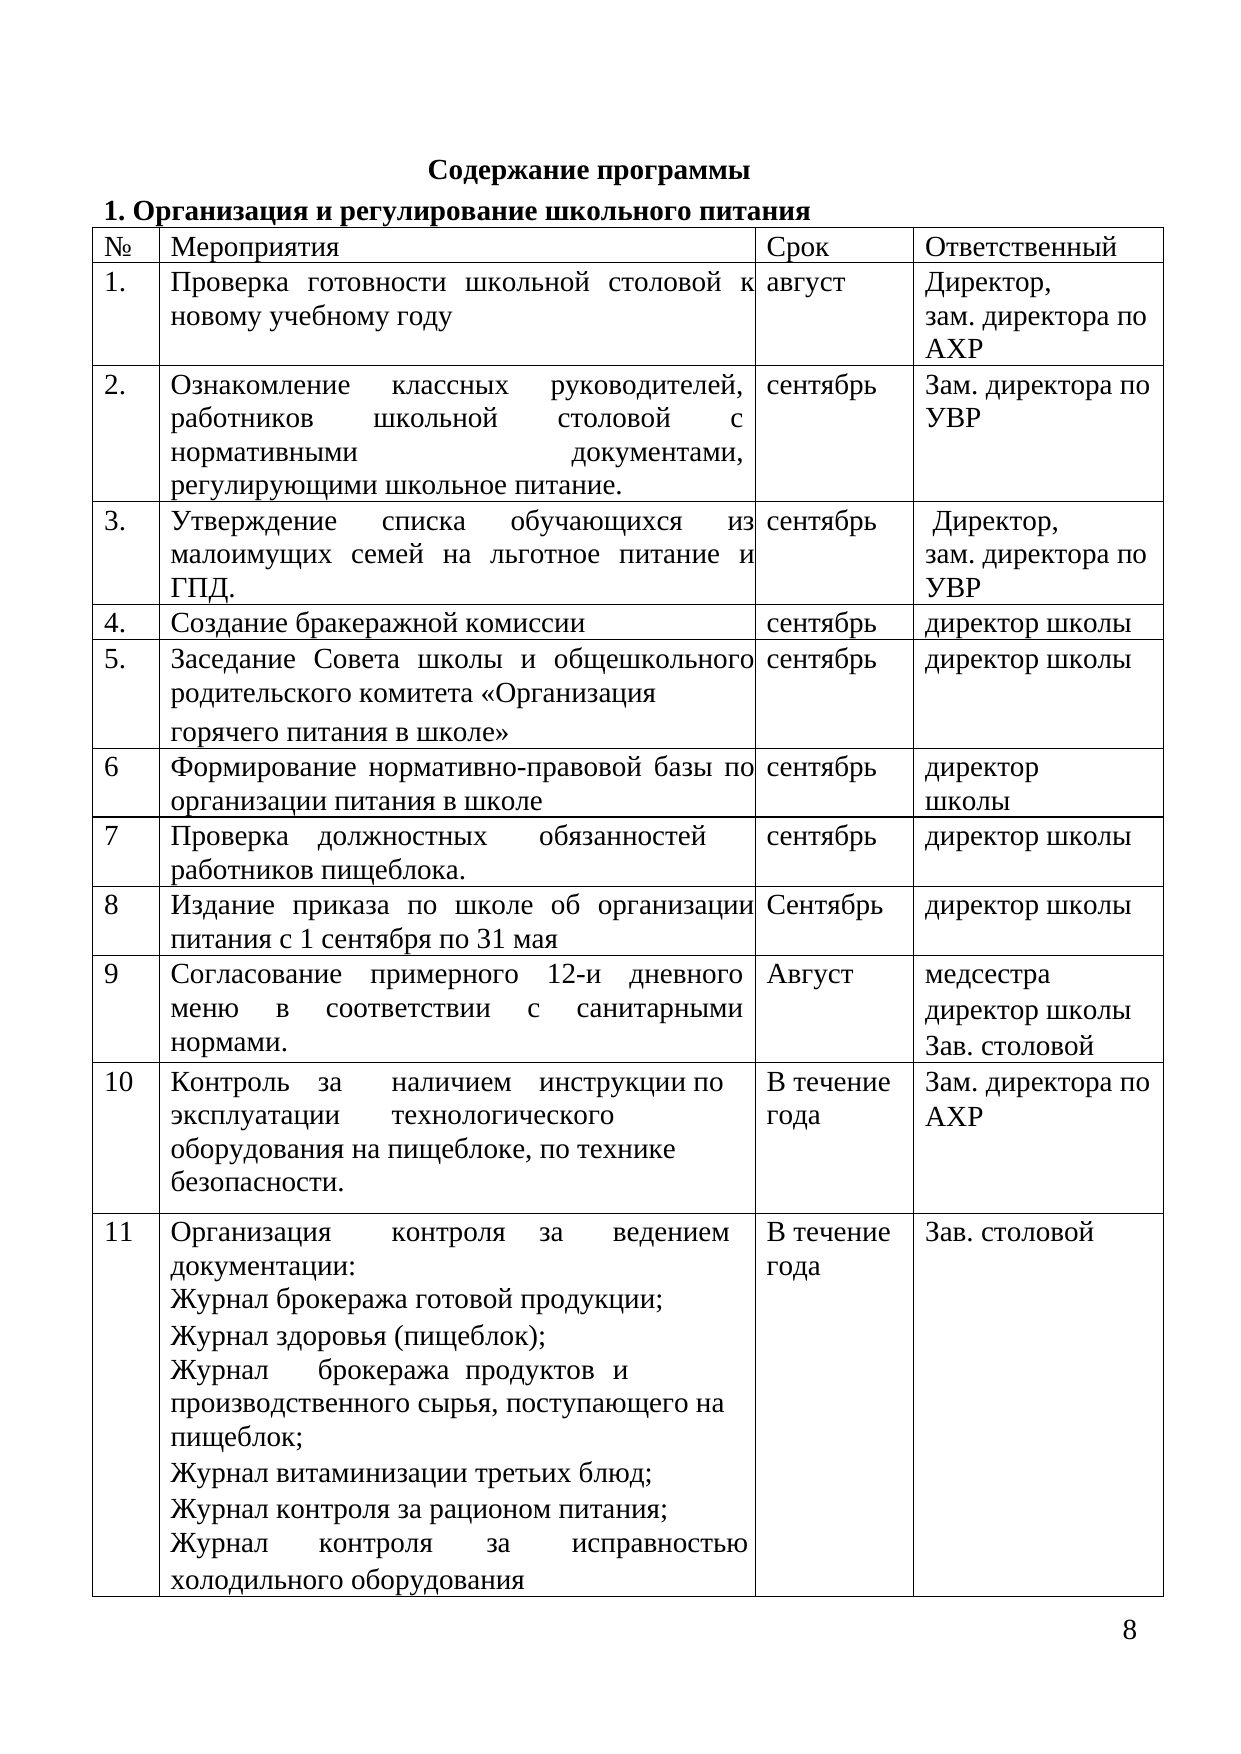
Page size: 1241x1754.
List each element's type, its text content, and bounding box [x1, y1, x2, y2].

table_cell Директор, зам. директора по АХР [914, 263, 1163, 365]
table_cell 9 [93, 956, 159, 1062]
table_cell 4. [93, 605, 159, 639]
table_cell Август [756, 956, 913, 1062]
table_cell директор школы [914, 640, 1163, 747]
table_header Ответственный [914, 228, 1163, 262]
table_cell Зав. столовой [914, 1214, 1163, 1596]
table_cell директор школы [914, 749, 1163, 816]
table_cell сентябрь [756, 366, 913, 501]
table_cell Утверждение списка обучающихся из малоимущих семей на льготное питание и ГПД. [160, 502, 755, 604]
table_cell 7 [93, 818, 159, 886]
table_cell сентябрь [756, 749, 913, 816]
table_cell 3. [93, 502, 159, 604]
table_cell Издание приказа по школе об организации питания с 1 сентября по 31 мая [160, 887, 755, 954]
table_cell 10 [93, 1063, 159, 1212]
table_cell директор школы [914, 818, 1163, 886]
table_cell медсестра директор школы Зав. столовой [914, 956, 1163, 1062]
table_cell август [756, 263, 913, 365]
table_cell сентябрь [756, 640, 913, 747]
text 1. Организация и регулирование школьного питания [103, 193, 1137, 226]
table_cell 6 [93, 749, 159, 816]
table_cell Директор, зам. директора по УВР [914, 502, 1163, 604]
table_cell В течение года [756, 1063, 913, 1212]
table_cell Зам. директора по АХР [914, 1063, 1163, 1212]
table_cell Организация контроля за ведением документации: Журнал брокеража готовой продукции; Журнал здоровья (пищеблок); Журнал брокеража продуктов и производственного сырья, поступающего на пищеблок; Журнал витаминизации третьих блюд; Журнал контроля за рационом питания; Журнал контроля за исправностью холодильного оборудования [160, 1214, 755, 1596]
table_cell сентябрь [756, 605, 913, 639]
table_cell сентябрь [756, 818, 913, 886]
table_header № [93, 228, 159, 262]
table_cell Формирование нормативно-правовой базы по организации питания в школе [160, 749, 755, 816]
table_cell 5. [93, 640, 159, 747]
table_cell Сентябрь [756, 887, 913, 954]
table_cell Заседание Совета школы и общешкольного родительского комитета «Организация горячего питания в школе» [160, 640, 755, 747]
table_cell 11 [93, 1214, 159, 1596]
table_cell 2. [93, 366, 159, 501]
table_cell Создание бракеражной комиссии [160, 605, 755, 639]
table_cell Согласование примерного 12-и дневного меню в соответствии с санитарными нормами. [160, 956, 755, 1062]
table_cell Проверка должностных обязанностей работников пищеблока. [160, 818, 755, 886]
table_header Срок [756, 228, 913, 262]
table_cell 8 [93, 887, 159, 954]
subtitle Содержание программы [136, 152, 1042, 186]
table_cell Ознакомление классных руководителей, работников школьной столовой с нормативными документами, регулирующими школьное питание. [160, 366, 755, 501]
table_cell директор школы [914, 887, 1163, 954]
table_cell Проверка готовности школьной столовой к новому учебному году [160, 263, 755, 365]
table_cell Зам. директора по УВР [914, 366, 1163, 501]
table_cell 1. [93, 263, 159, 365]
table_cell В течение года [756, 1214, 913, 1596]
table_cell директор школы [914, 605, 1163, 639]
table_cell Контроль за наличием инструкции по эксплуатации технологического оборудования на пищеблоке, по технике безопасности. [160, 1063, 755, 1212]
table_cell сентябрь [756, 502, 913, 604]
table_header Мероприятия [160, 228, 755, 262]
